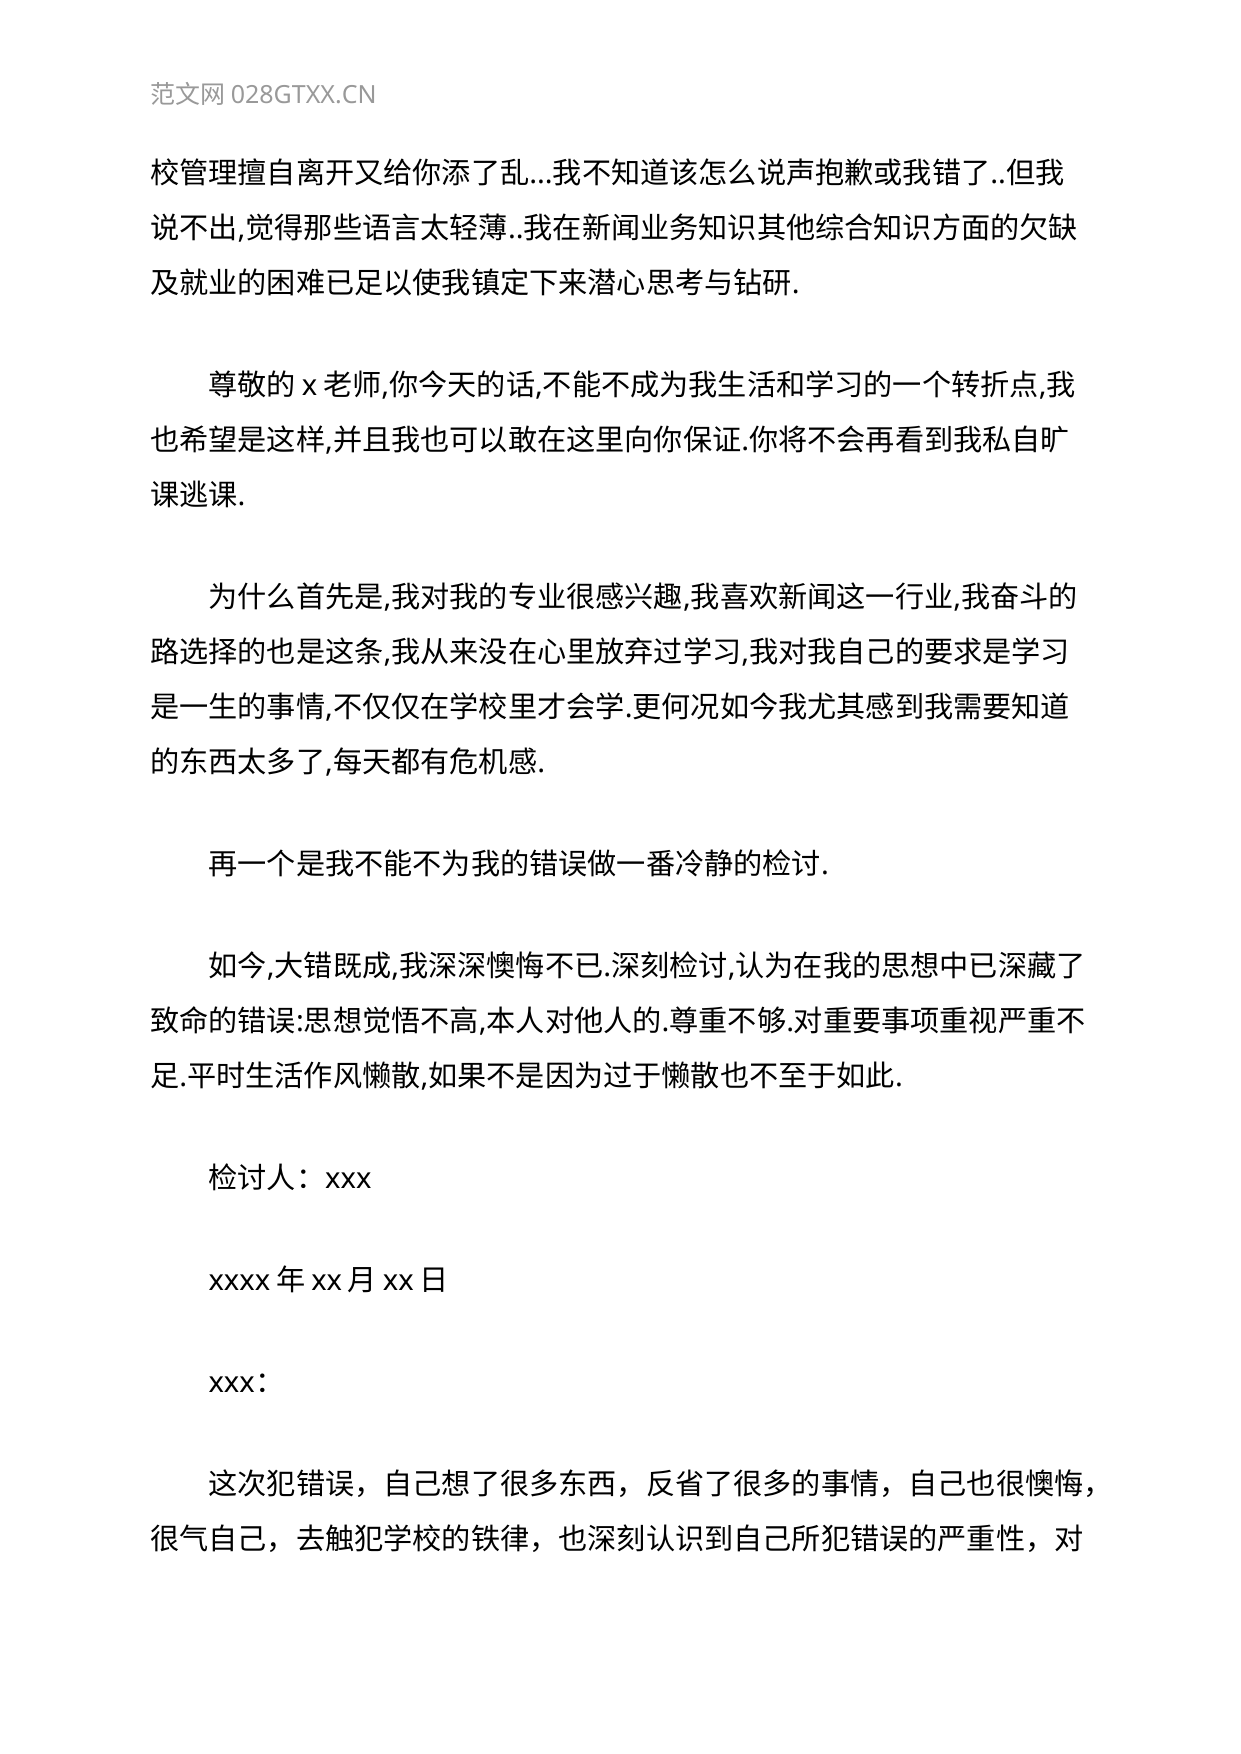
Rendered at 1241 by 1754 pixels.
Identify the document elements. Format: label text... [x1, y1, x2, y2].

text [150, 150, 1090, 302]
text xxx： [150, 1359, 1090, 1401]
text xxxx年xx月xx日 [150, 1257, 1090, 1299]
text 尊敬的x老师,你今天的话,不能不成为我生活和学习的一个转折点,我也希望是这样,并且我也可以敢在这里向你保证.你将不会再看到我私自旷课逃课. [150, 362, 1090, 514]
text 再一个是我不能不为我的错误做一番冷静的检讨. [150, 841, 1090, 883]
text 如今,大错既成,我深深懊悔不已.深刻检讨,认为在我的思想中已深藏了致命的错误:思想觉悟不高,本人对他人的.尊重不够.对重要事项重视严重不足.平时生活作风懒散,如果不是因为过于懒散也不至于如此. [150, 943, 1090, 1095]
text 检讨人：xxx [150, 1155, 1090, 1197]
text 为什么首先是,我对我的专业很感兴趣,我喜欢新闻这一行业,我奋斗的路选择的也是这条,我从来没在心里放弃过学习,我对我自己的要求是学习是一生的事情,不仅仅在学校里才会学.更何况如今我尤其感到我需要知道的东西太多了,每天都有危机感. [150, 574, 1090, 781]
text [150, 1461, 1090, 1558]
